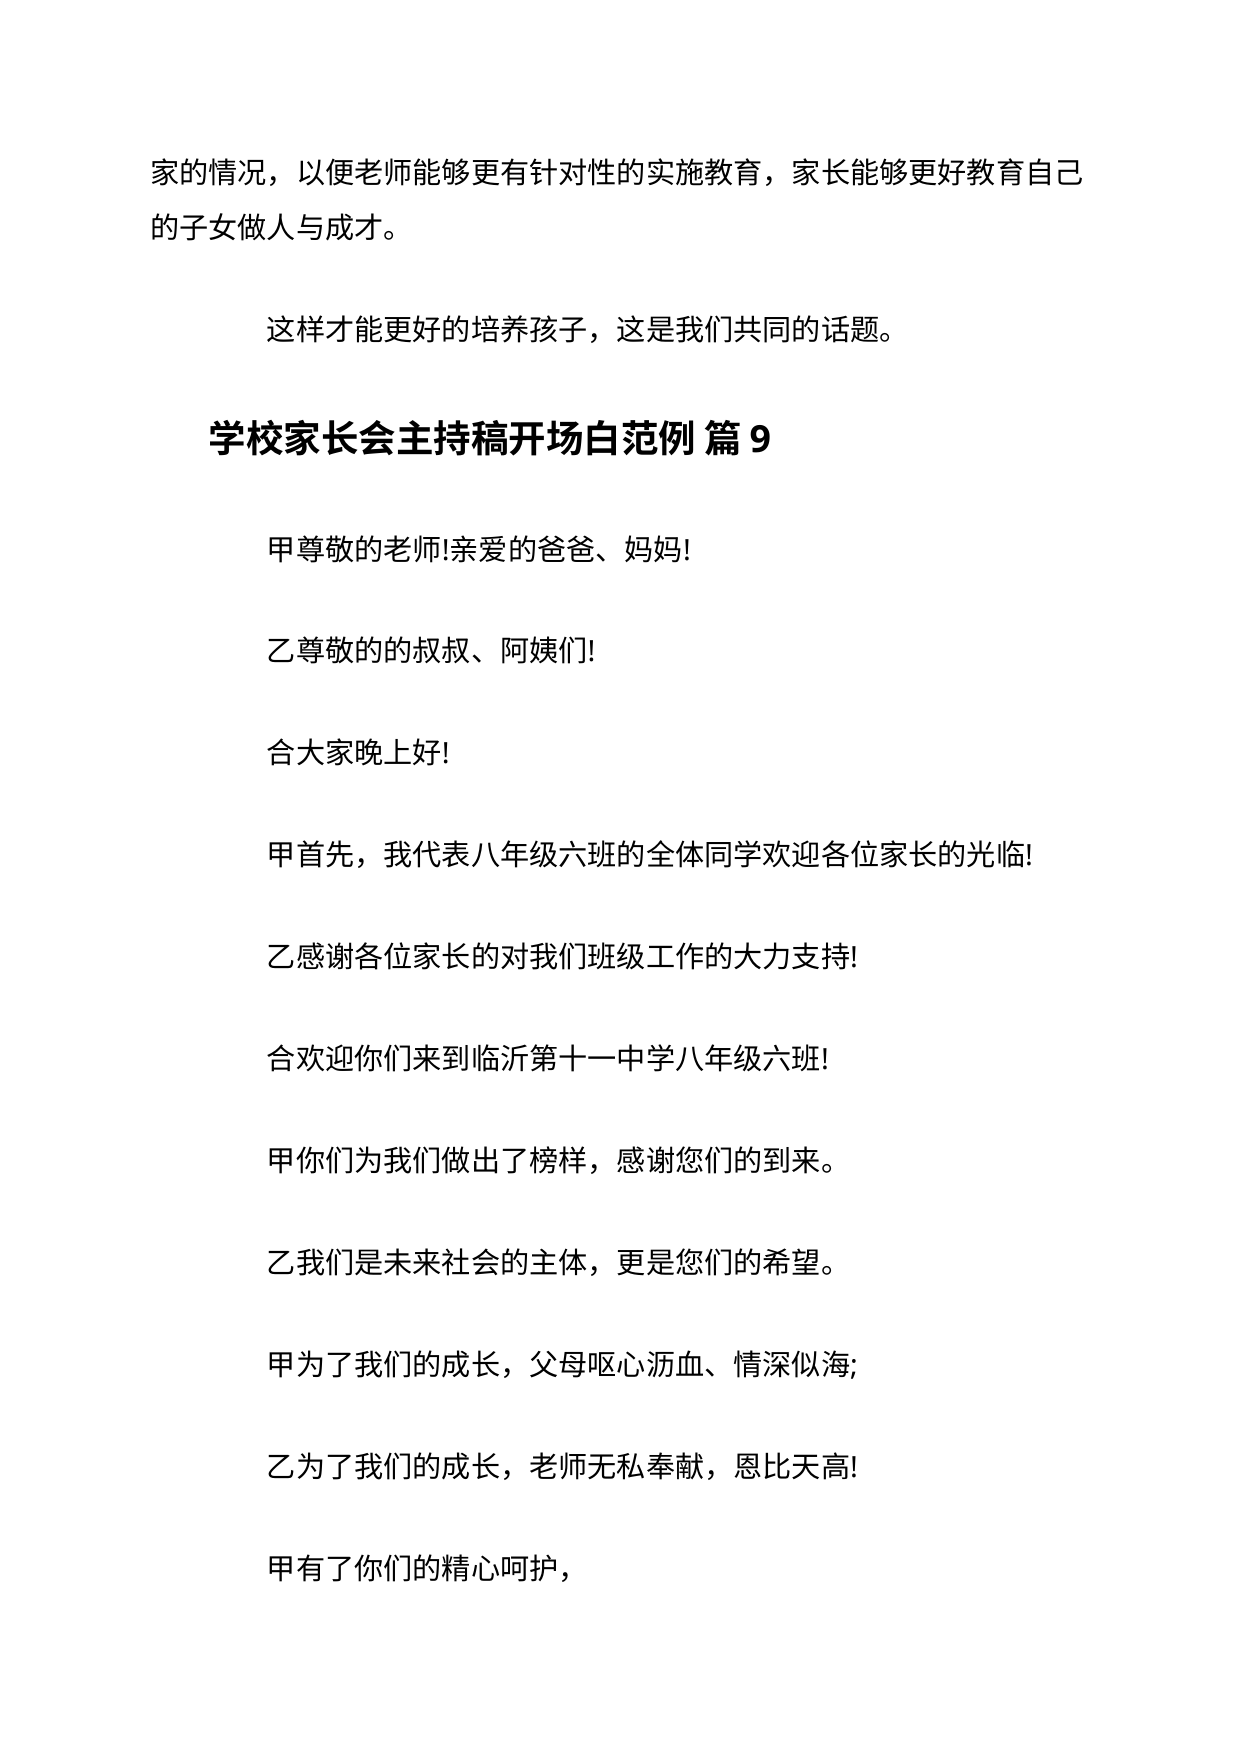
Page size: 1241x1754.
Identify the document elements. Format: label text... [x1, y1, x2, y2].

text 学校家长会主持稿开场白范例 篇9 [150, 408, 1090, 463]
text 合欢迎你们来到临沂第十一中学八年级六班! [150, 1036, 1090, 1078]
text 乙我们是未来社会的主体，更是您们的希望。 [150, 1240, 1090, 1282]
text 乙感谢各位家长的对我们班级工作的大力支持! [150, 934, 1090, 976]
text 甲首先，我代表八年级六班的全体同学欢迎各位家长的光临! [150, 832, 1090, 874]
text 这样才能更好的培养孩子，这是我们共同的话题。 [150, 307, 1090, 349]
text 甲为了我们的成长，父母呕心沥血、情深似海; [150, 1341, 1090, 1384]
text 甲尊敬的老师!亲爱的爸爸、妈妈! [150, 526, 1090, 568]
text 合大家晚上好! [150, 730, 1090, 772]
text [150, 150, 1090, 247]
text 乙为了我们的成长，老师无私奉献，恩比天高! [150, 1443, 1090, 1486]
text 甲你们为我们做出了榜样，感谢您们的到来。 [150, 1138, 1090, 1180]
text 乙尊敬的的叔叔、阿姨们! [150, 628, 1090, 670]
text 甲有了你们的精心呵护， [150, 1545, 1090, 1588]
